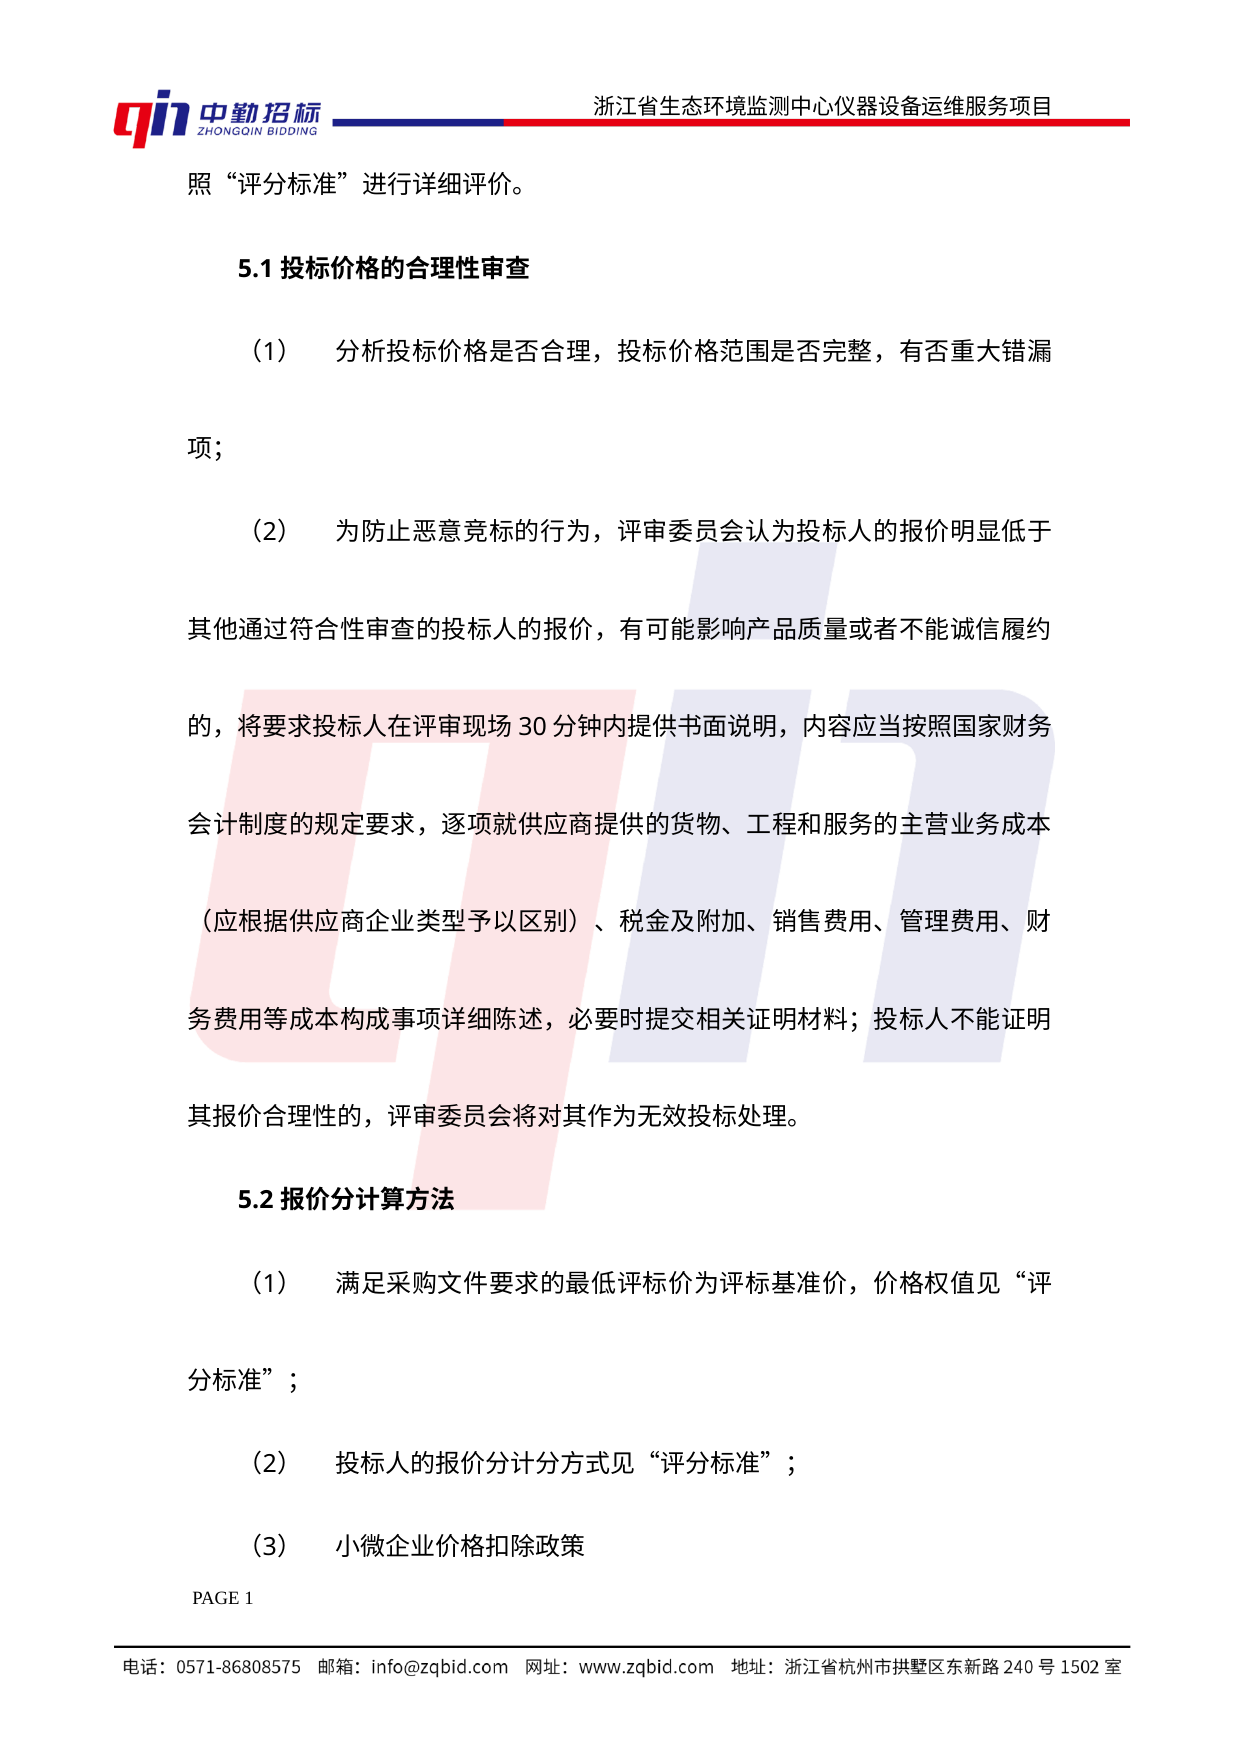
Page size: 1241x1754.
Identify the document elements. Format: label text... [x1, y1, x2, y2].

picture [1, 0, 1241, 1753]
list 投标价格的合理性审查 [187, 234, 1053, 299]
list 满足采购文件要求的最低评标价为评标基准价，价格权值见“评分标准”； [187, 1249, 1053, 1411]
list 投标人的报价分计分方式见“评分标准”； [187, 1429, 1053, 1494]
list 为防止恶意竞标的行为，评审委员会认为投标人的报价明显低于其他通过符合性审查的投标人的报价，有可能影响产品质量或者不能诚信履约的，将要求投标人在评审现场30分钟内提供书面说明，内容应当按照国家财务会计制度的规定要求，逐项就供应商提供的货物、工程和服务的主营业务成本（应根据供应商企业类型予以区别）、税金及附加、销售费用、管理费用、财务费用等成本构成事项详细陈述，必要时提交相关证明材料；投标人不能证明其报价合理性的，评审委员会将对其作为无效投标处理。 [187, 497, 1053, 1147]
list 报价分计算方法 [187, 1166, 1053, 1231]
list 小微企业价格扣除政策 [187, 1512, 1053, 1577]
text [187, 151, 1053, 216]
list 分析投标价格是否合理，投标价格范围是否完整，有否重大错漏项； [187, 317, 1053, 479]
